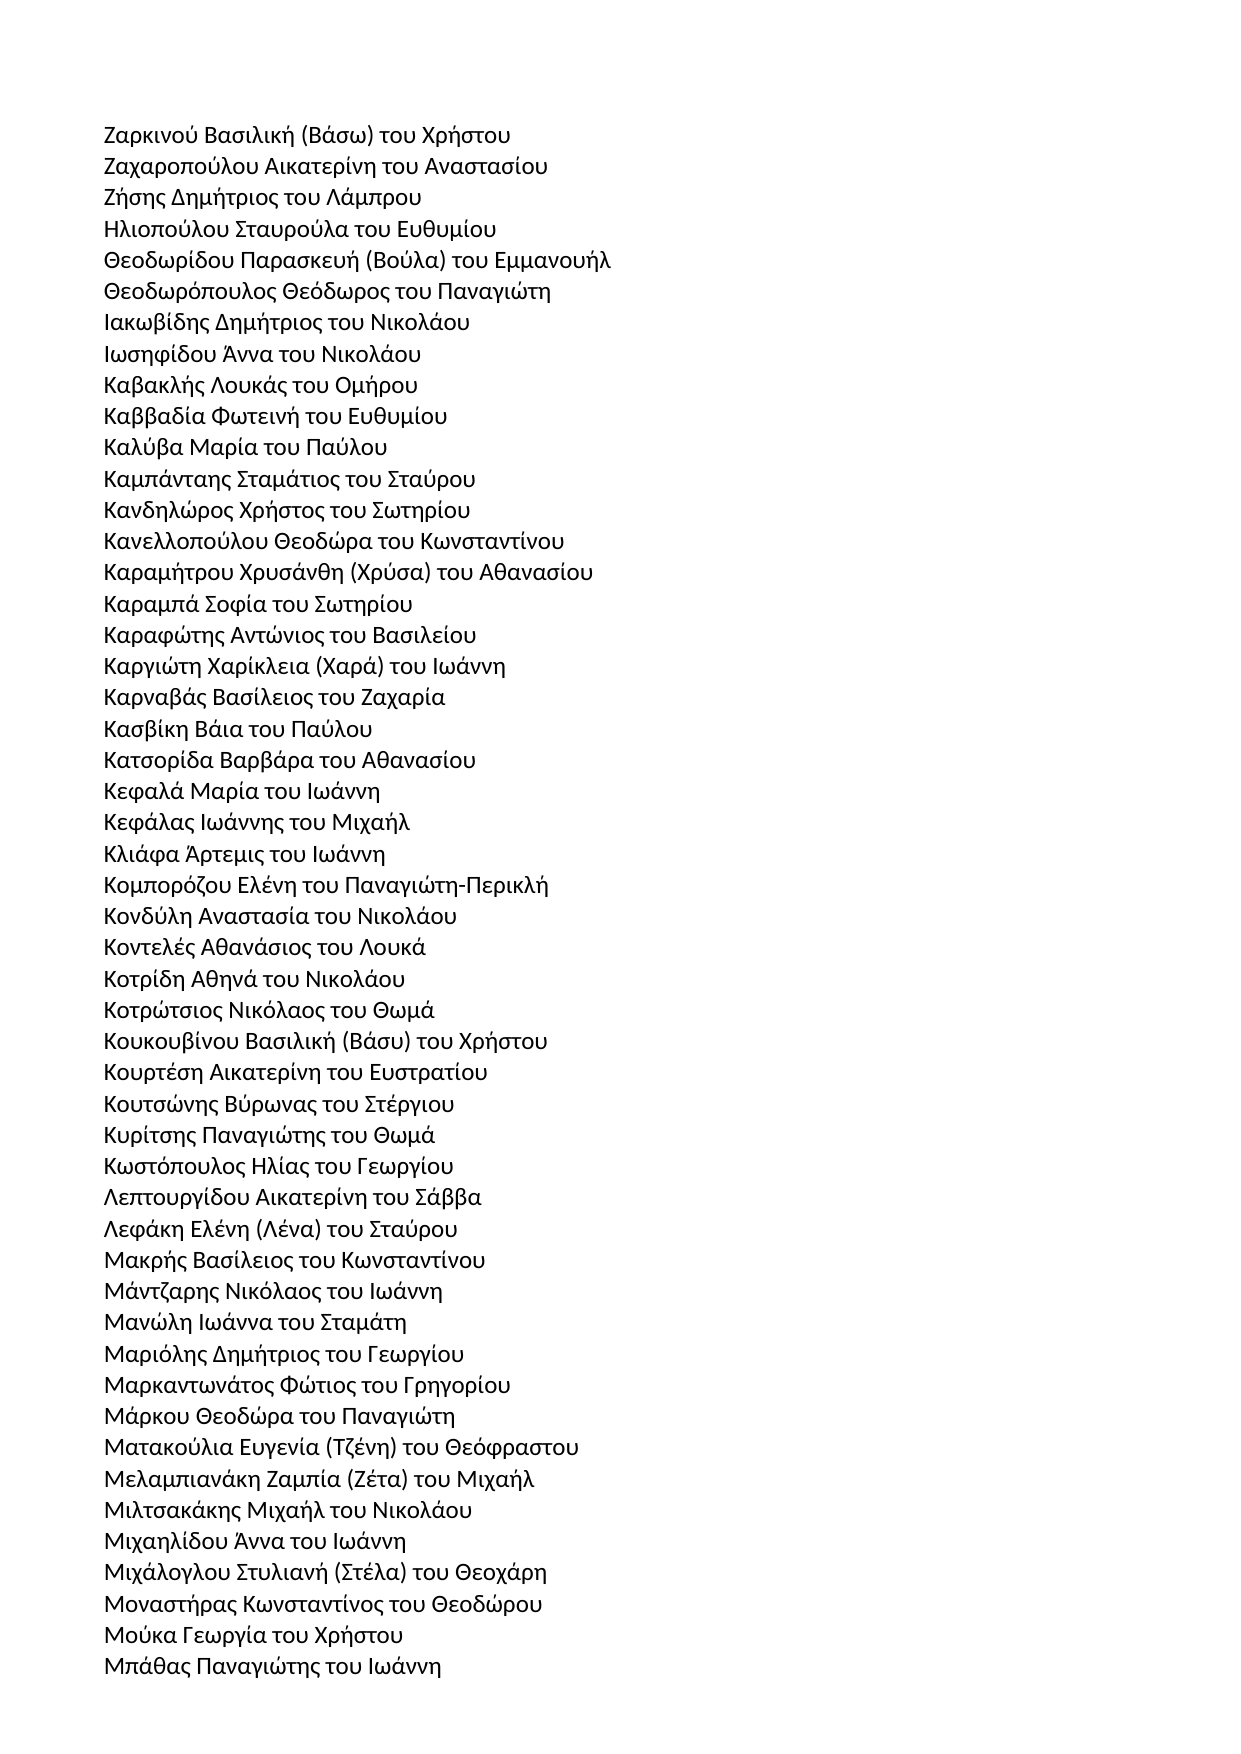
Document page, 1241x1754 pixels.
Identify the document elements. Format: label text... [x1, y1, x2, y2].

table_cell Ηλιοπούλου Σταυρούλα του Ευθυμίου [92, 212, 768, 243]
table_cell Μιχαηλίδου Άννα του Ιωάννη [92, 1525, 768, 1556]
table_cell Κοτρώτσιος Νικόλαος του Θωμά [92, 993, 768, 1024]
table_cell Ζαρκινού Βασιλική (Βάσω) του Χρήστου [92, 118, 768, 149]
table_cell Λεφάκη Ελένη (Λένα) του Σταύρου [92, 1212, 768, 1243]
table_cell Μάντζαρης Νικόλαος του Ιωάννη [92, 1275, 768, 1306]
table_cell Κεφάλας Ιωάννης του Μιχαήλ [92, 806, 768, 837]
table_cell Κοτρίδη Αθηνά του Νικολάου [92, 962, 768, 993]
table_cell Ματακούλια Ευγενία (Τζένη) του Θεόφραστου [92, 1431, 768, 1462]
table_cell Καραμπά Σοφία του Σωτηρίου [92, 587, 768, 618]
table_cell Κουκουβίνου Βασιλική (Βάσυ) του Χρήστου [92, 1025, 768, 1056]
table_cell Ιακωβίδης Δημήτριος του Νικολάου [92, 306, 768, 337]
table_cell Μιχάλογλου Στυλιανή (Στέλα) του Θεοχάρη [92, 1556, 768, 1587]
table_cell Κανελλοπούλου Θεοδώρα του Κωνσταντίνου [92, 525, 768, 556]
table_cell Μιλτσακάκης Μιχαήλ του Νικολάου [92, 1493, 768, 1524]
table_cell Ζαχαροπούλου Αικατερίνη του Αναστασίου [92, 150, 768, 181]
table_cell Μελαμπιανάκη Ζαμπία (Ζέτα) του Μιχαήλ [92, 1462, 768, 1493]
table_cell Ιωσηφίδου Άννα του Νικολάου [92, 337, 768, 368]
table_cell Μαριόλης Δημήτριος του Γεωργίου [92, 1337, 768, 1368]
table_cell Μπάθας Παναγιώτης του Ιωάννη [92, 1650, 768, 1681]
table_cell Καργιώτη Χαρίκλεια (Χαρά) του Ιωάννη [92, 650, 768, 681]
table_cell Κουτσώνης Βύρωνας του Στέργιου [92, 1087, 768, 1118]
table_cell Κατσορίδα Βαρβάρα του Αθανασίου [92, 743, 768, 774]
table_cell Κωστόπουλος Ηλίας του Γεωργίου [92, 1150, 768, 1181]
table_cell Καμπάνταης Σταμάτιος του Σταύρου [92, 462, 768, 493]
table_cell Λεπτουργίδου Αικατερίνη του Σάββα [92, 1181, 768, 1212]
table_cell Κεφαλά Μαρία του Ιωάννη [92, 775, 768, 806]
table_cell Μαρκαντωνάτος Φώτιος του Γρηγορίου [92, 1368, 768, 1399]
table_cell Ζήσης Δημήτριος του Λάμπρου [92, 181, 768, 212]
table_cell Κονδύλη Αναστασία του Νικολάου [92, 900, 768, 931]
table_cell Κομπορόζου Ελένη του Παναγιώτη-Περικλή [92, 868, 768, 899]
table_cell Θεοδωρόπουλος Θεόδωρος του Παναγιώτη [92, 275, 768, 306]
table_cell Μούκα Γεωργία του Χρήστου [92, 1618, 768, 1649]
table_cell Καραμήτρου Χρυσάνθη (Χρύσα) του Αθανασίου [92, 556, 768, 587]
table_cell Μοναστήρας Κωνσταντίνος του Θεοδώρου [92, 1587, 768, 1618]
table_cell Καραφώτης Αντώνιος του Βασιλείου [92, 618, 768, 649]
table_cell Κλιάφα Άρτεμις του Ιωάννη [92, 837, 768, 868]
table_cell Θεοδωρίδου Παρασκευή (Βούλα) του Εμμανουήλ [92, 243, 768, 274]
table_cell Μακρής Βασίλειος του Κωνσταντίνου [92, 1243, 768, 1274]
table_cell Καρναβάς Βασίλειος του Ζαχαρία [92, 681, 768, 712]
table_cell Καλύβα Μαρία του Παύλου [92, 431, 768, 462]
table_cell Κοντελές Αθανάσιος του Λουκά [92, 931, 768, 962]
table_cell Κουρτέση Αικατερίνη του Ευστρατίου [92, 1056, 768, 1087]
table_cell Κασβίκη Βάια του Παύλου [92, 712, 768, 743]
table_cell Μάρκου Θεοδώρα του Παναγιώτη [92, 1400, 768, 1431]
table_cell Κυρίτσης Παναγιώτης του Θωμά [92, 1118, 768, 1149]
table_cell Καββαδία Φωτεινή του Ευθυμίου [92, 400, 768, 431]
table_cell Καβακλής Λουκάς του Ομήρου [92, 368, 768, 399]
table_cell Μανώλη Ιωάννα του Σταμάτη [92, 1306, 768, 1337]
table_cell Κανδηλώρος Χρήστος του Σωτηρίου [92, 493, 768, 524]
